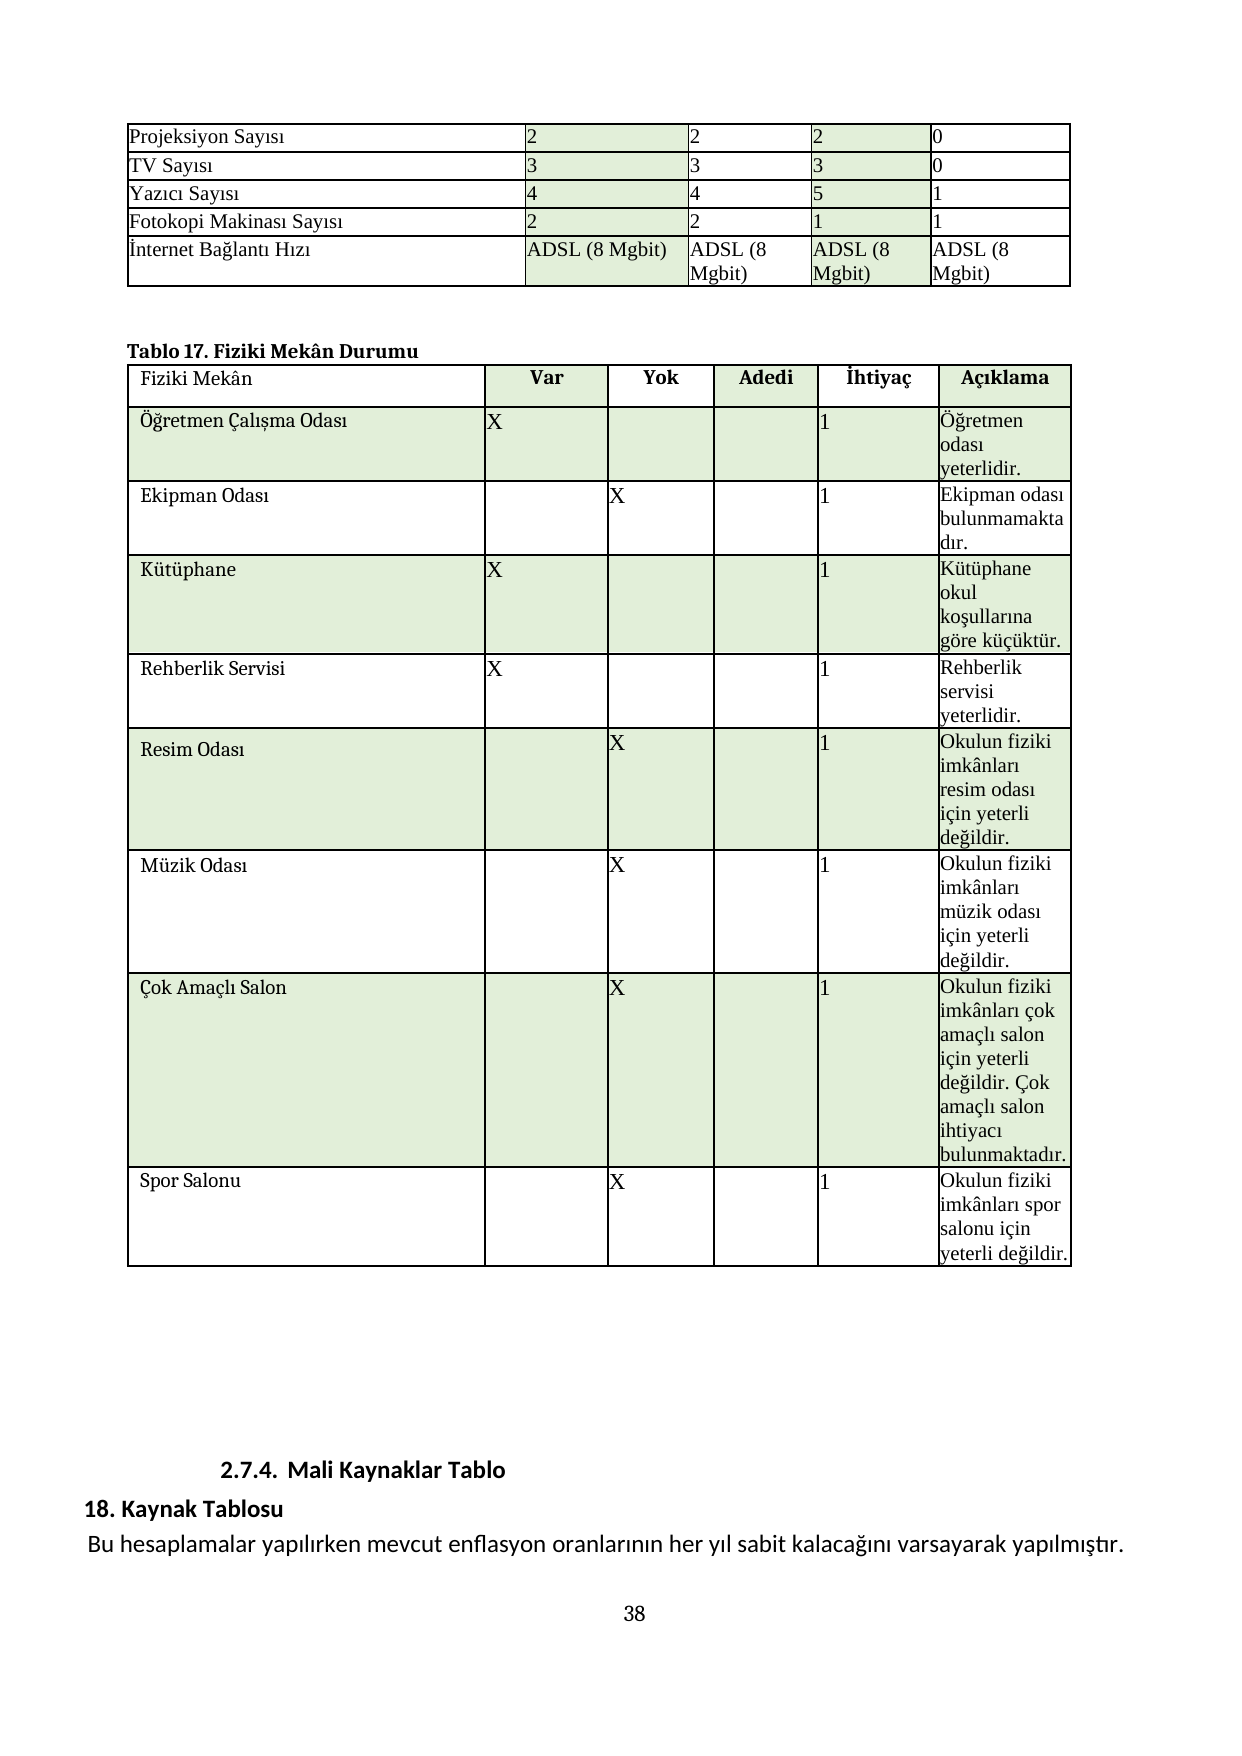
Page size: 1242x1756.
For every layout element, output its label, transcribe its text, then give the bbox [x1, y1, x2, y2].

table_cell Fotokopi Makinası Sayısı [129, 209, 525, 235]
table_cell Ekipman odası bulunmamaktadır. [940, 482, 1070, 554]
table_header Adedi [715, 366, 817, 406]
table_cell [715, 655, 817, 727]
table_cell [486, 851, 607, 972]
table_header İhtiyaç [819, 366, 938, 406]
table_cell 1 [819, 729, 938, 849]
table_cell [715, 482, 817, 554]
table_cell Okulun fiziki imkânları spor salonu için yeterli değildir. [940, 1168, 1070, 1264]
table_cell Ekipman Odası [129, 482, 484, 554]
table_cell X [609, 974, 713, 1166]
table_header Açıklama [940, 366, 1070, 406]
table_cell 3 [689, 153, 811, 179]
table_cell 2 [526, 209, 688, 235]
table_cell Öğretmen Çalışma Odası [129, 408, 484, 480]
table_cell [715, 974, 817, 1166]
table_cell 2 [689, 125, 811, 151]
table_cell X [486, 655, 607, 727]
table_cell ADSL (8 Mgbit) [689, 237, 811, 285]
table_cell X [609, 729, 713, 849]
text Tablo 17. Fiziki Mekân Durumu [127, 340, 1242, 364]
table_cell ADSL (8 Mgbit) [526, 237, 688, 285]
table_cell Yazıcı Sayısı [129, 181, 525, 207]
table_header Var [486, 366, 607, 406]
table_cell Okulun fiziki imkânları resim odası için yeterli değildir. [940, 729, 1070, 849]
table_cell X [609, 1168, 713, 1264]
table_cell X [609, 851, 713, 972]
table_cell 2 [526, 125, 688, 151]
list Mali Kaynaklar Tablo [145, 1454, 1242, 1485]
table_cell [715, 729, 817, 849]
table_cell Öğretmen odası yeterlidir. [940, 408, 1070, 480]
table_cell 1 [819, 974, 938, 1166]
table_cell Kütüphane okul koşullarına göre küçüktür. [940, 556, 1070, 652]
table_cell 0 [932, 125, 1069, 151]
table_cell 1 [819, 1168, 938, 1264]
table_cell ADSL (8 Mgbit) [932, 237, 1069, 285]
table_cell 1 [819, 482, 938, 554]
table_cell 4 [689, 181, 811, 207]
table_cell [715, 1168, 817, 1264]
text 18. Kaynak Tablosu [27, 1493, 1242, 1523]
table_cell Resim Odası [129, 729, 484, 849]
table_cell Spor Salonu [129, 1168, 484, 1264]
table_cell 5 [812, 181, 930, 207]
table_cell Projeksiyon Sayısı [129, 125, 525, 151]
table_cell [486, 729, 607, 849]
table_cell 1 [819, 408, 938, 480]
table_cell ADSL (8 Mgbit) [812, 237, 930, 285]
table_cell Çok Amaçlı Salon [129, 974, 484, 1166]
table_cell TV Sayısı [129, 153, 525, 179]
table_cell 3 [812, 153, 930, 179]
table_cell 1 [932, 209, 1069, 235]
table_cell 1 [819, 556, 938, 652]
table_cell Kütüphane [129, 556, 484, 652]
table_cell 1 [819, 655, 938, 727]
table_cell Okulun fiziki imkânları çok amaçlı salon için yeterli değildir. Çok amaçlı salon ihtiyacı bulunmaktadır. [940, 974, 1070, 1166]
table_cell 1 [819, 851, 938, 972]
table_cell 2 [812, 125, 930, 151]
table_cell [486, 482, 607, 554]
text Bu hesaplamalar yapılırken mevcut enflasyon oranlarının her yıl sabit kalacağını varsayarak yapılmıştır. [87, 1528, 1242, 1558]
table_cell X [486, 408, 607, 480]
table_cell Müzik Odası [129, 851, 484, 972]
table_cell 3 [526, 153, 688, 179]
table_header Fiziki Mekân [129, 366, 484, 406]
table_cell [715, 556, 817, 652]
table_cell X [609, 482, 713, 554]
table_cell [486, 1168, 607, 1264]
table_cell [715, 851, 817, 972]
table_cell Rehberlik servisi yeterlidir. [940, 655, 1070, 727]
table_cell İnternet Bağlantı Hızı [129, 237, 525, 285]
table_header Yok [609, 366, 713, 406]
table_cell X [486, 556, 607, 652]
table_cell 1 [812, 209, 930, 235]
table_cell [609, 655, 713, 727]
table_cell Okulun fiziki imkânları müzik odası için yeterli değildir. [940, 851, 1070, 972]
table_cell Rehberlik Servisi [129, 655, 484, 727]
table_cell 1 [932, 181, 1069, 207]
table_cell 2 [689, 209, 811, 235]
table_cell [609, 408, 713, 480]
table_cell 0 [932, 153, 1069, 179]
table_cell [486, 974, 607, 1166]
table_cell [715, 408, 817, 480]
table_cell 4 [526, 181, 688, 207]
table_cell [609, 556, 713, 652]
